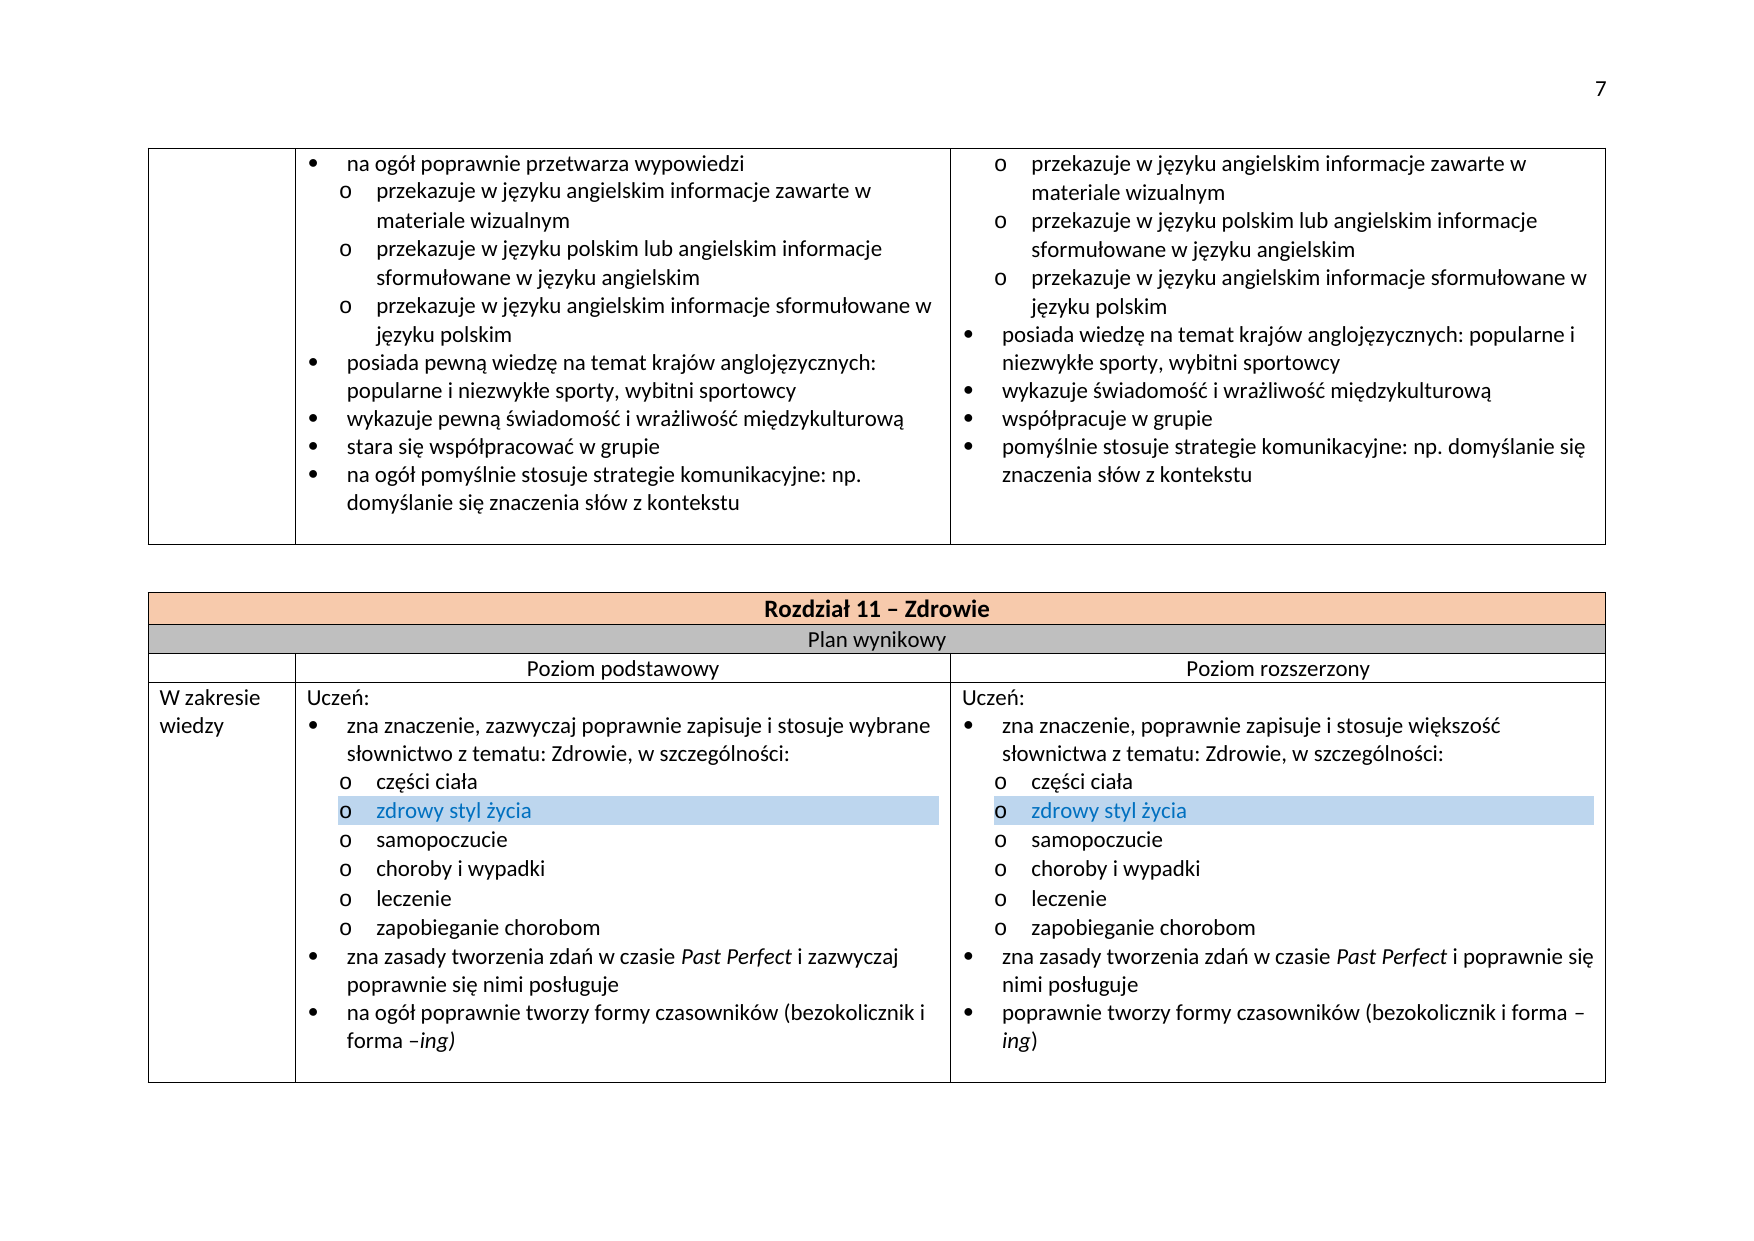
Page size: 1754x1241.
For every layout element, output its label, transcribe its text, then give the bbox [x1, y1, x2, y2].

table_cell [296, 149, 950, 544]
table_cell Plan wynikowy [149, 625, 1605, 653]
table_cell [149, 654, 295, 682]
table_cell Poziom rozszerzony [951, 654, 1605, 682]
table_cell Uczeń: zna znaczenie, poprawnie zapisuje i stosuje większość słownictwa z tematu: Zdrowie, w szczególności: części ciała zdrowy styl życia samopoczucie choroby i wypadki leczenie zapobieganie chorobom zna zasady tworzenia zdań w czasie Past Perfect i poprawnie się nimi posługuje poprawnie tworzy formy czasowników (bezokolicznik i forma –ing) [951, 683, 1605, 1082]
table_cell W zakresie wiedzy [149, 683, 295, 1082]
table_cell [149, 149, 295, 544]
table_cell Poziom podstawowy [296, 654, 950, 682]
table_cell Uczeń: zna znaczenie, zazwyczaj poprawnie zapisuje i stosuje wybrane słownictwo z tematu: Zdrowie, w szczególności: części ciała zdrowy styl życia samopoczucie choroby i wypadki leczenie zapobieganie chorobom zna zasady tworzenia zdań w czasie Past Perfect i zazwyczaj poprawnie się nimi posługuje na ogół poprawnie tworzy formy czasowników (bezokolicznik i forma –ing) [296, 683, 950, 1082]
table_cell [951, 149, 1605, 544]
table_header Rozdział 11 – Zdrowie [149, 593, 1605, 624]
